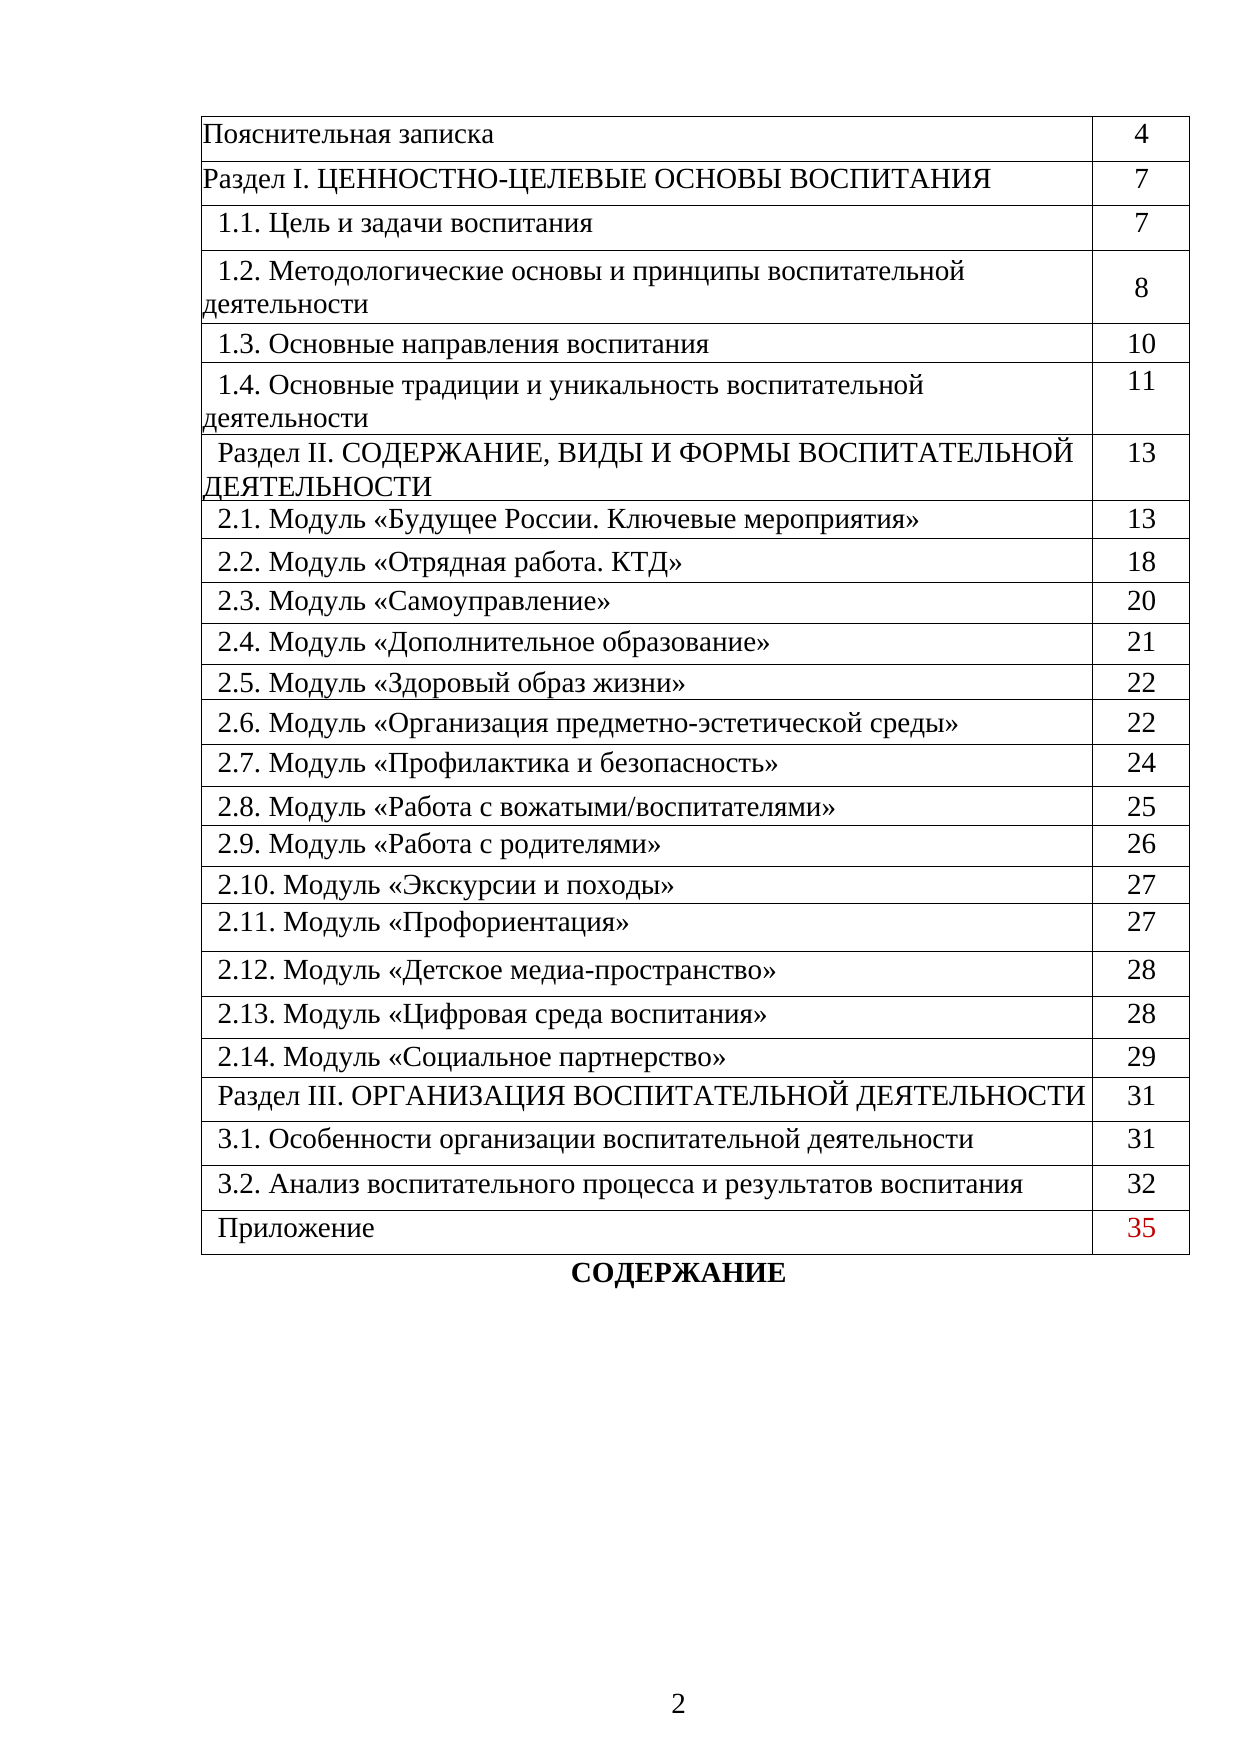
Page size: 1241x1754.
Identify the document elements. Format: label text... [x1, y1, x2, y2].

table_cell 11 [1093, 363, 1189, 434]
table_cell 1.3. Основные направления воспитания [202, 324, 1092, 362]
table_cell 18 [1093, 539, 1189, 582]
table_cell 29 [1093, 1039, 1189, 1077]
table_cell 3.2. Анализ воспитательного процесса и результатов воспитания [202, 1166, 1092, 1209]
table_cell 27 [1093, 904, 1189, 951]
table_cell 2.5. Модуль «Здоровый образ жизни» [202, 665, 1092, 698]
table_cell 25 [1093, 787, 1189, 825]
table_cell 2.8. Модуль «Работа с вожатыми/воспитателями» [202, 787, 1092, 825]
table_cell 2.12. Модуль «Детское медиа-пространство» [202, 952, 1092, 996]
table_cell 13 [1093, 501, 1189, 538]
table_cell 28 [1093, 952, 1189, 996]
table_cell 2.3. Модуль «Самоуправление» [202, 583, 1092, 623]
table_cell 22 [1093, 700, 1189, 744]
table_cell 1.1. Цель и задачи воспитания [202, 206, 1092, 249]
table_cell 2.11. Модуль «Профориентация» [202, 904, 1092, 951]
table_cell 31 [1093, 1122, 1189, 1165]
table_cell 2.2. Модуль «Отрядная работа. КТД» [202, 539, 1092, 582]
table_cell Приложение [202, 1211, 1092, 1254]
table_cell 1.4. Основные традиции и уникальность воспитательной деятельности [202, 363, 1092, 434]
table_cell 2.4. Модуль «Дополнительное образование» [202, 624, 1092, 664]
table_cell 31 [1093, 1078, 1189, 1121]
table_cell 2.7. Модуль «Профилактика и безопасность» [202, 745, 1092, 786]
table_header Пояснительная записка [202, 117, 1092, 161]
table_cell 20 [1093, 583, 1189, 623]
table_cell 7 [1093, 206, 1189, 249]
table_cell 22 [1093, 665, 1189, 698]
table_cell Раздел I. ЦЕННОСТНО-ЦЕЛЕВЫЕ ОСНОВЫ ВОСПИТАНИЯ [202, 162, 1092, 204]
text СОДЕРЖАНИЕ [201, 1255, 1156, 1288]
table_cell 10 [1093, 324, 1189, 362]
table_cell 28 [1093, 997, 1189, 1038]
table_cell 26 [1093, 826, 1189, 866]
table_cell 21 [1093, 624, 1189, 664]
table_cell 8 [1093, 251, 1189, 323]
table_cell 3.1. Особенности организации воспитательной деятельности [202, 1122, 1092, 1165]
table_cell 24 [1093, 745, 1189, 786]
table_cell 2.1. Модуль «Будущее России. Ключевые мероприятия» [202, 501, 1092, 538]
table_cell 2.10. Модуль «Экскурсии и походы» [202, 867, 1092, 903]
table_cell 2.13. Модуль «Цифровая среда воспитания» [202, 997, 1092, 1038]
table_cell 35 [1093, 1211, 1189, 1254]
table_cell 13 [1093, 435, 1189, 500]
table_cell Раздел III. ОРГАНИЗАЦИЯ ВОСПИТАТЕЛЬНОЙ ДЕЯТЕЛЬНОСТИ [202, 1078, 1092, 1121]
table_cell Раздел II. СОДЕРЖАНИЕ, ВИДЫ И ФОРМЫ ВОСПИТАТЕЛЬНОЙ ДЕЯТЕЛЬНОСТИ [202, 435, 1092, 500]
table_cell 2.9. Модуль «Работа с родителями» [202, 826, 1092, 866]
table_cell 2.14. Модуль «Социальное партнерство» [202, 1039, 1092, 1077]
table_cell 7 [1093, 162, 1189, 204]
table_cell 27 [1093, 867, 1189, 903]
table_header 4 [1093, 117, 1189, 161]
table_cell 1.2. Методологические основы и принципы воспитательной деятельности [202, 251, 1092, 323]
table_cell 2.6. Модуль «Организация предметно-эстетической среды» [202, 700, 1092, 744]
table_cell 32 [1093, 1166, 1189, 1209]
